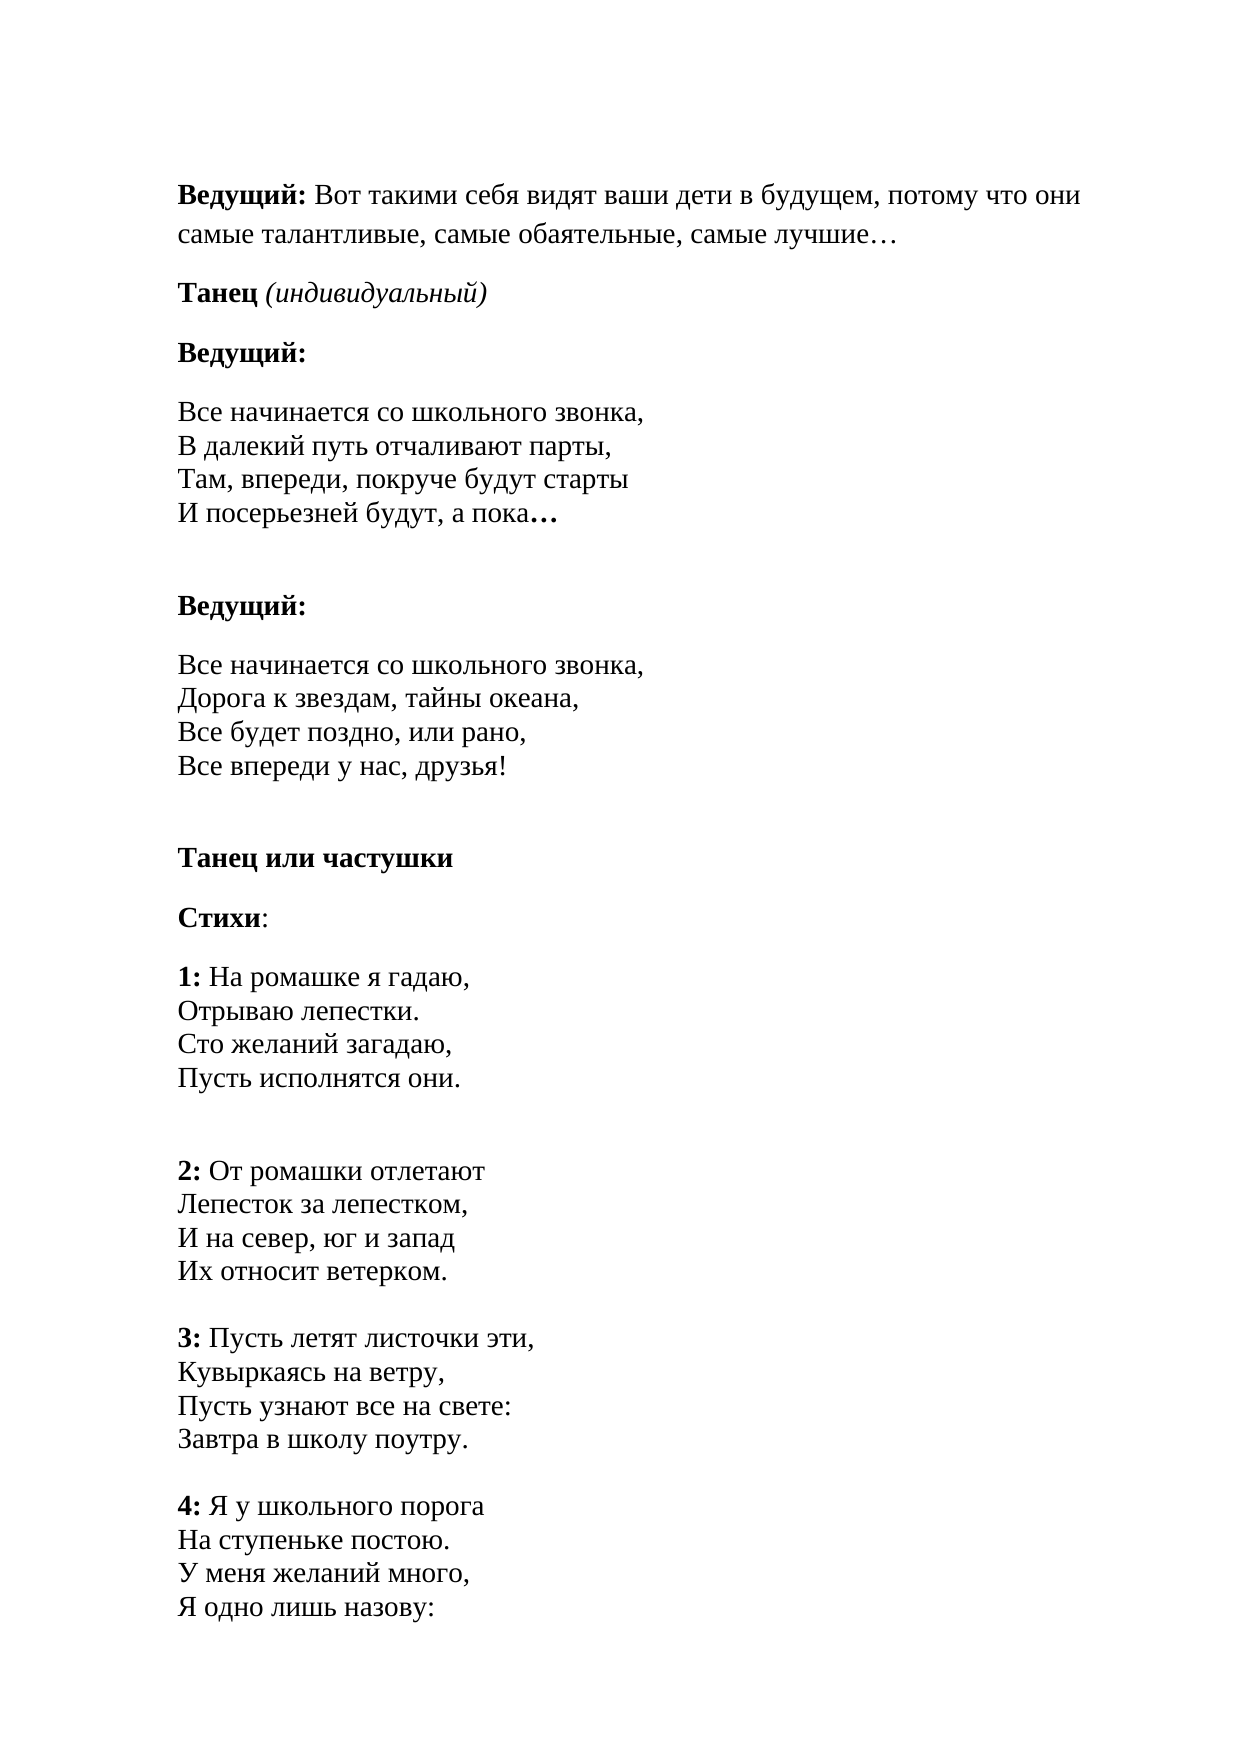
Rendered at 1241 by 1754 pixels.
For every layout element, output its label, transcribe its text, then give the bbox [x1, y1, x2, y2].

text Все начинается со школьного звонка, [177, 647, 1152, 681]
text И посерьезней будут, а пока… [177, 495, 1152, 528]
text В далекий путь отчаливают парты, [177, 428, 1152, 461]
text Танец (индивидуальный) [177, 275, 1152, 309]
text Ведущий: [177, 335, 1152, 368]
text Пусть исполнятся они. [177, 1060, 1152, 1093]
text Танец или частушки [177, 841, 1152, 874]
text Дорога к звездам, тайны океана, [177, 681, 1152, 714]
text Пусть узнают все на свете: [177, 1388, 1152, 1421]
text Ведущий: Вот такими себя видят ваши дети в будущем, потому что они самые талантливые, самые обаятельные, самые лучшие… [177, 177, 1152, 249]
text На ступеньке постою. [177, 1522, 1152, 1555]
text Там, впереди, покруче будут старты [177, 461, 1152, 495]
text И на север, юг и запад [177, 1220, 1152, 1253]
text Отрываю лепестки. [177, 993, 1152, 1026]
text 4: Я у школьного порога [177, 1488, 1152, 1522]
text 3: Пусть летят листочки эти, [177, 1321, 1152, 1354]
text Все начинается со школьного звонка, [177, 394, 1152, 428]
text Я одно лишь назову: [177, 1589, 1152, 1622]
text Стихи: [177, 900, 1152, 933]
text Их относит ветерком. [177, 1253, 1152, 1287]
text У меня желаний много, [177, 1555, 1152, 1589]
text Все будет поздно, или рано, [177, 714, 1152, 748]
text Сто желаний загадаю, [177, 1026, 1152, 1060]
text Все впереди у нас, друзья! [177, 748, 1152, 781]
text Кувыркаясь на ветру, [177, 1354, 1152, 1388]
text 1: На ромашке я гадаю, [177, 959, 1152, 993]
text Ведущий: [177, 588, 1152, 621]
text Лепесток за лепестком, [177, 1186, 1152, 1220]
text Завтра в школу поутру. [177, 1421, 1152, 1455]
text 2: От ромашки отлетают [177, 1153, 1152, 1186]
